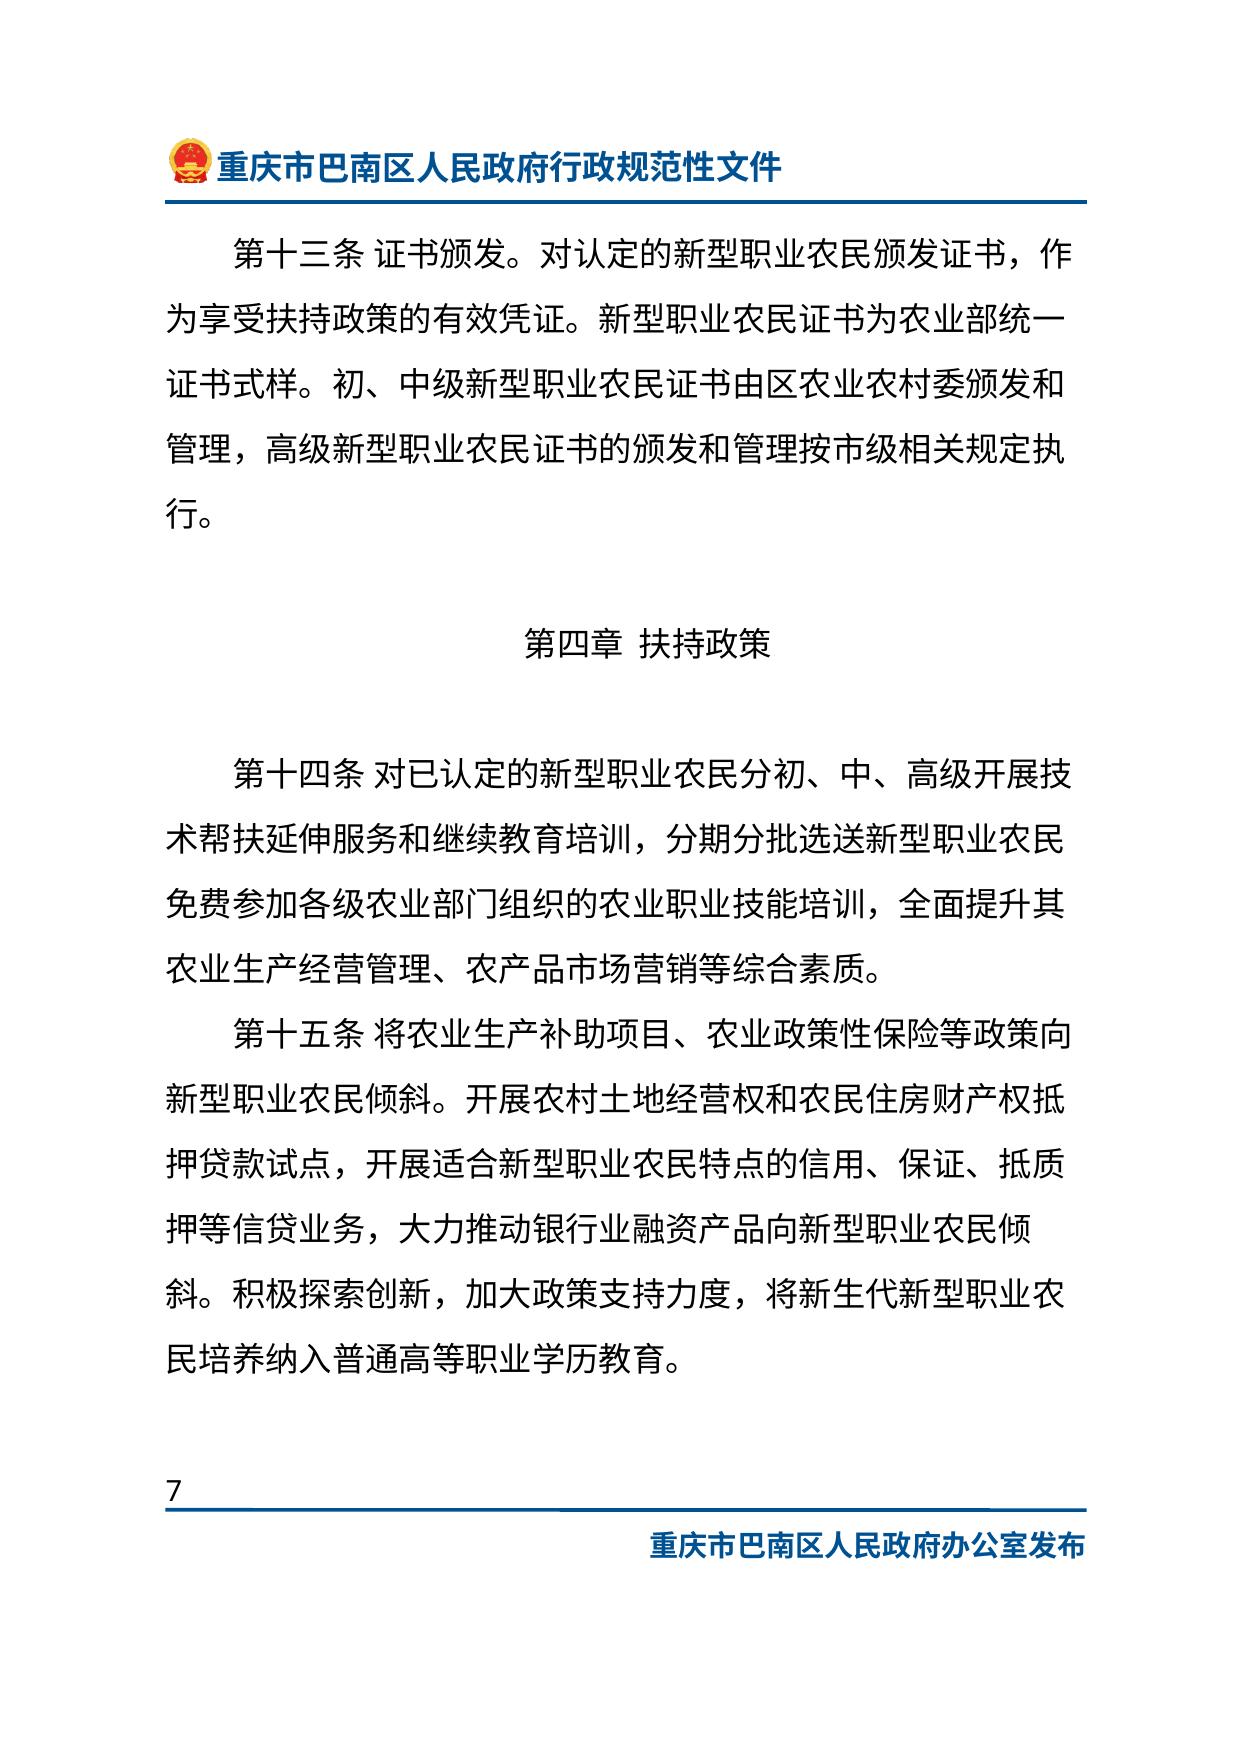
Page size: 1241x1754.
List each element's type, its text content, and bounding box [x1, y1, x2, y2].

text 第十四条 对已认定的新型职业农民分初、中、高级开展技术帮扶延伸服务和继续教育培训，分期分批选送新型职业农民免费参加各级农业部门组织的农业职业技能培训，全面提升其农业生产经营管理、农产品市场营销等综合素质。 [165, 740, 1087, 1000]
text 第四章 扶持政策 [165, 610, 1087, 675]
text 第十五条 将农业生产补助项目、农业政策性保险等政策向新型职业农民倾斜。开展农村土地经营权和农民住房财产权抵押贷款试点，开展适合新型职业农民特点的信用、保证、抵质押等信贷业务，大力推动银行业融资产品向新型职业农民倾斜。积极探索创新，加大政策支持力度，将新生代新型职业农民培养纳入普通高等职业学历教育。 [165, 1000, 1087, 1390]
picture [165, 136, 216, 187]
text 第十三条 证书颁发。对认定的新型职业农民颁发证书，作为享受扶持政策的有效凭证。新型职业农民证书为农业部统一证书式样。初、中级新型职业农民证书由区农业农村委颁发和管理，高级新型职业农民证书的颁发和管理按市级相关规定执行。 [165, 220, 1087, 545]
